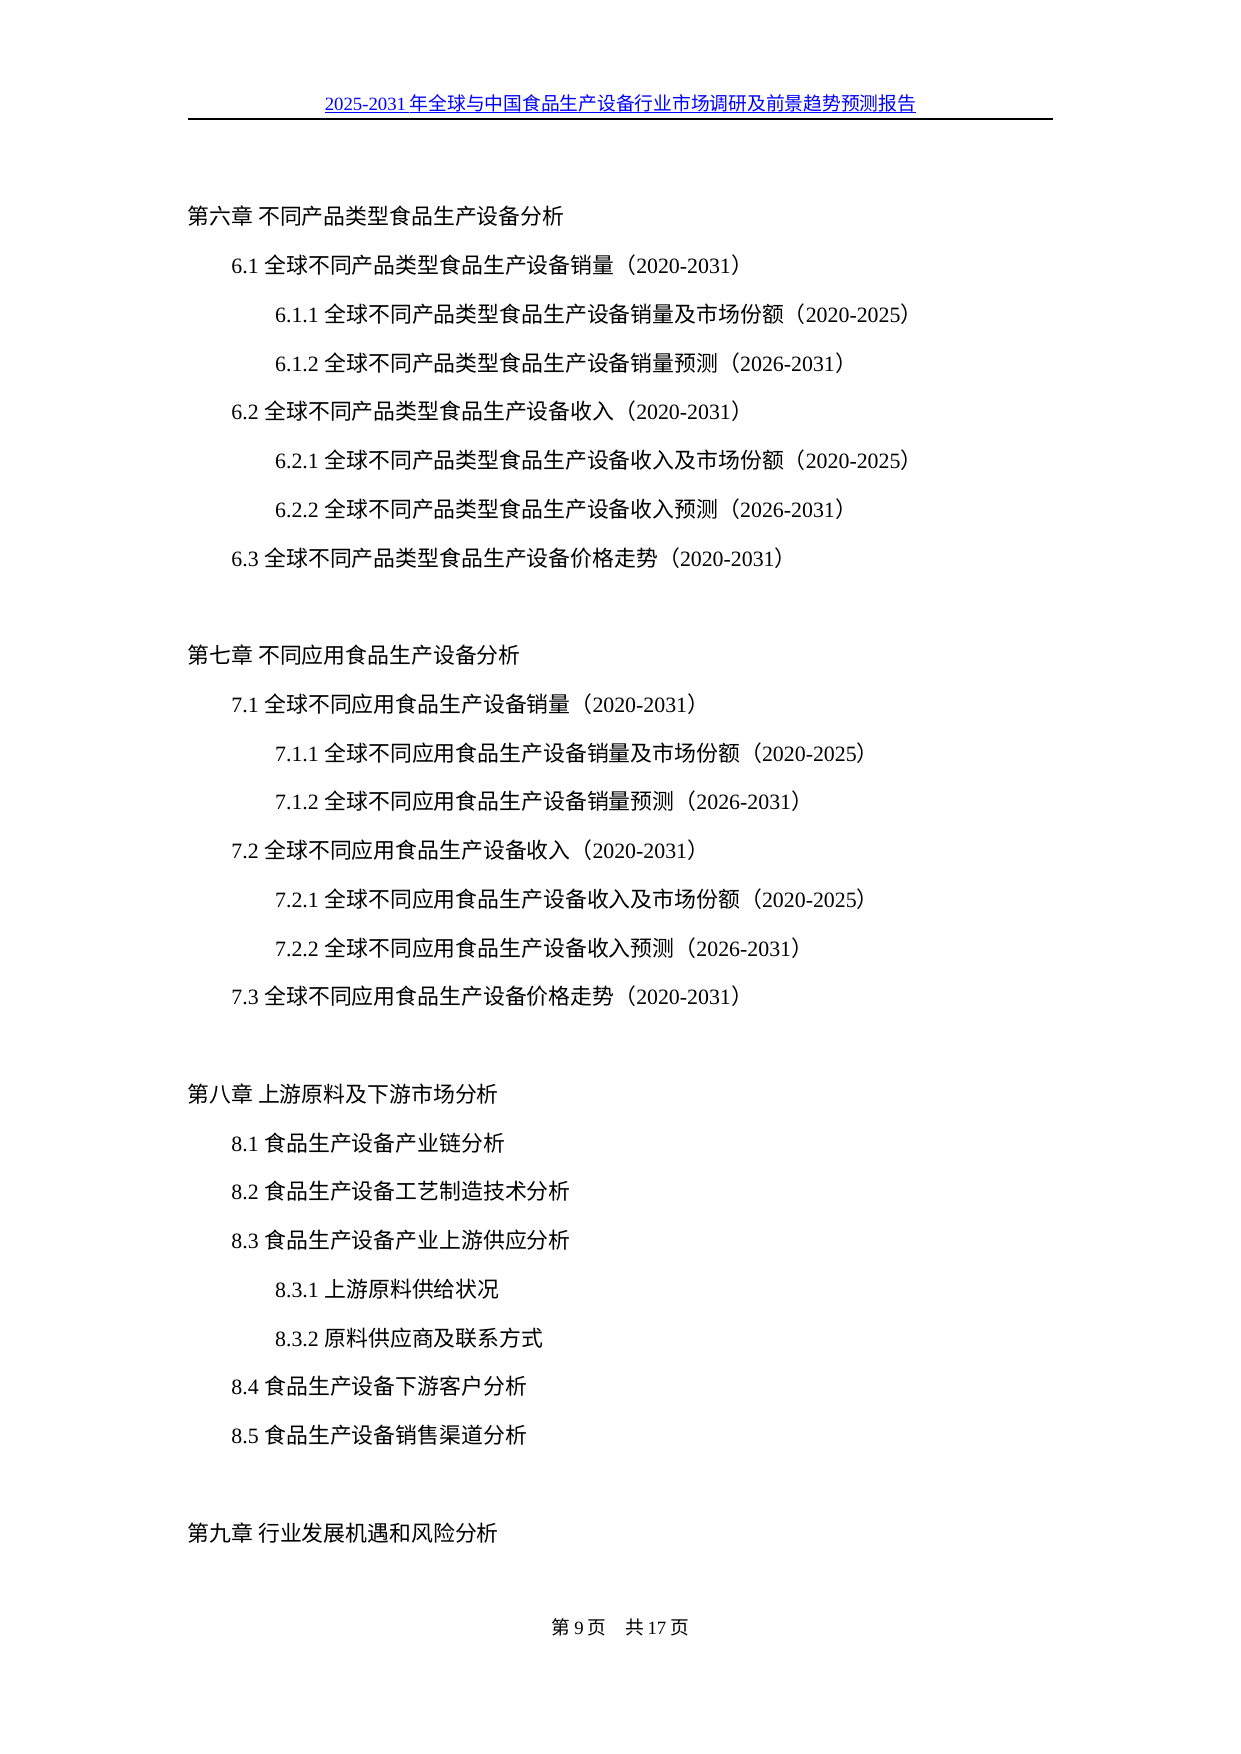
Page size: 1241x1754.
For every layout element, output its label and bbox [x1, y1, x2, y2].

text [187, 150, 1053, 1548]
